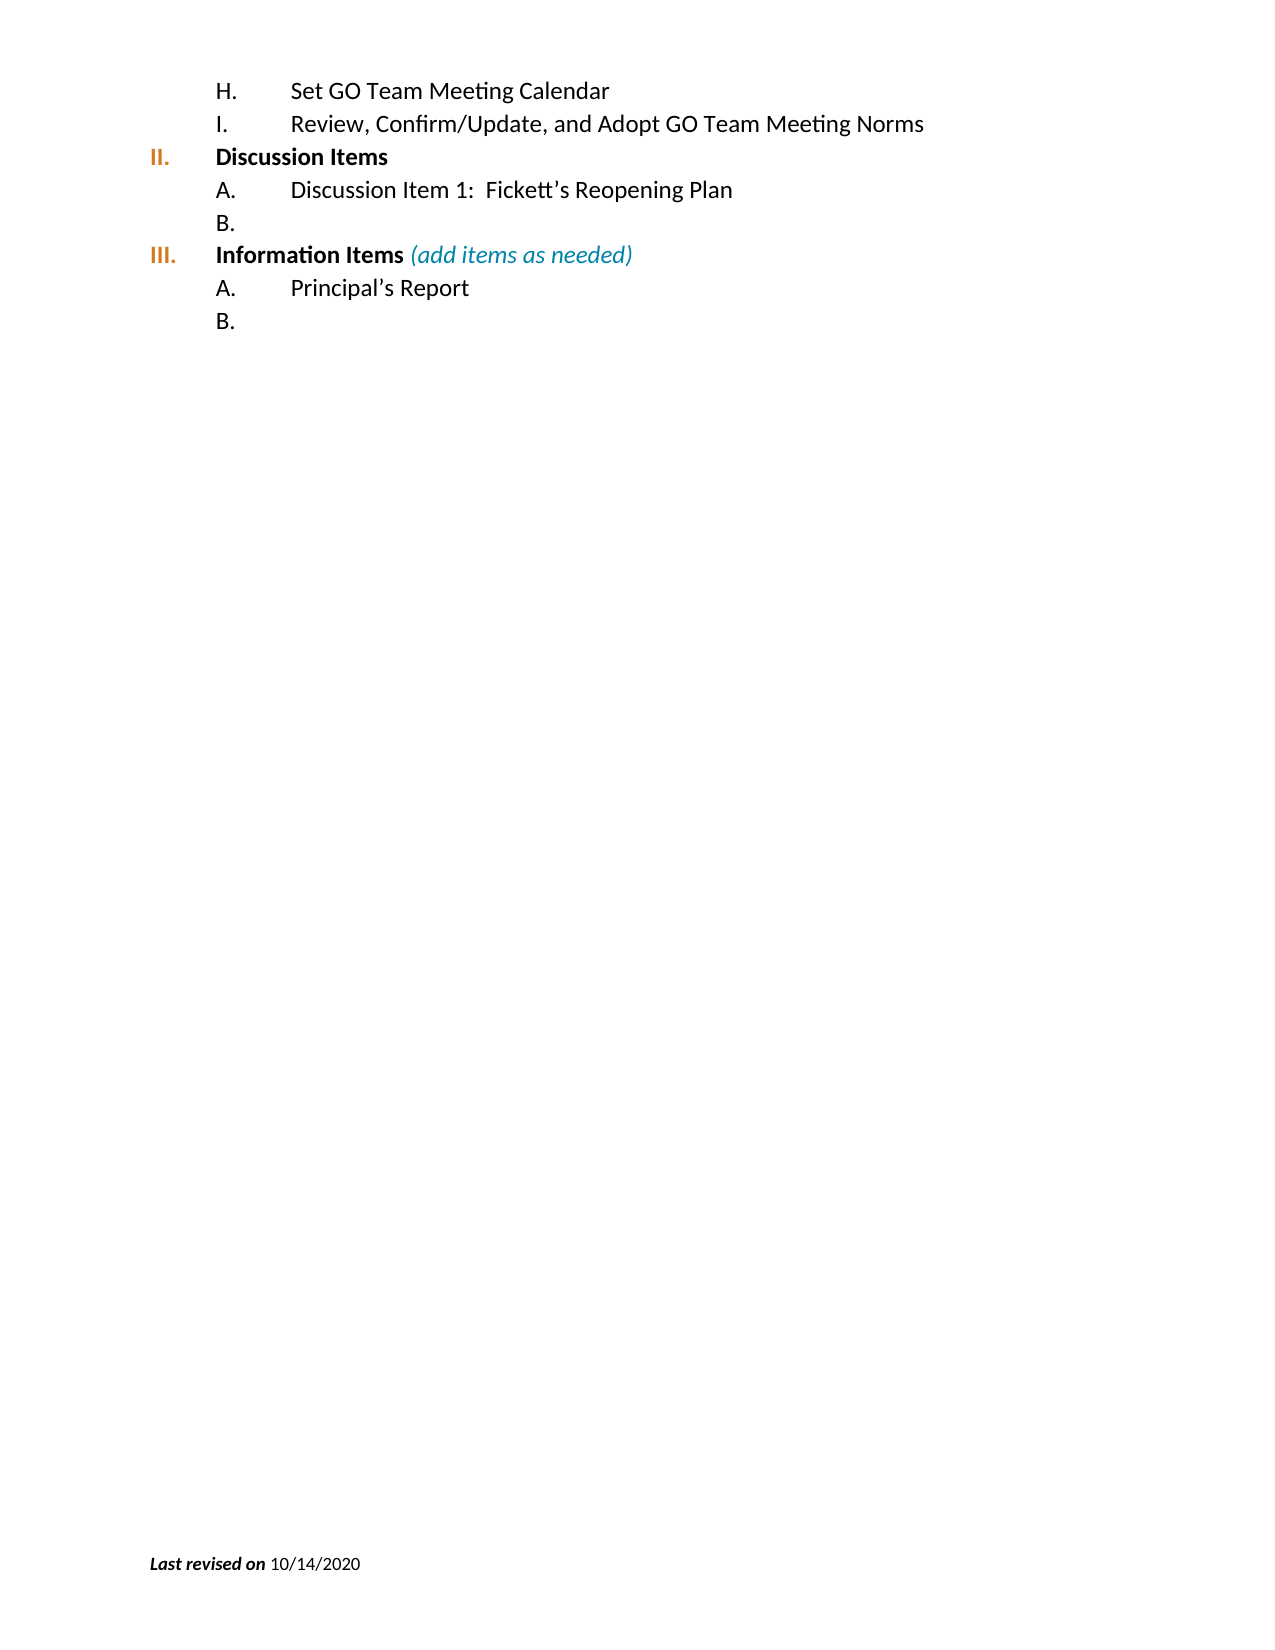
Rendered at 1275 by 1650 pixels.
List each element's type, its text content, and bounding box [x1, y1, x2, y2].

list Principal’s Report [216, 272, 1125, 303]
list Discussion Item 1: Fickett’s Reopening Plan [216, 174, 1125, 204]
list Review, Confirm/Update, and Adopt GO Team Meeting Norms [216, 108, 1125, 138]
list Discussion Items [150, 141, 1125, 171]
list Set GO Team Meeting Calendar [216, 75, 1125, 106]
list Information Items (add items as needed) [150, 239, 1125, 270]
